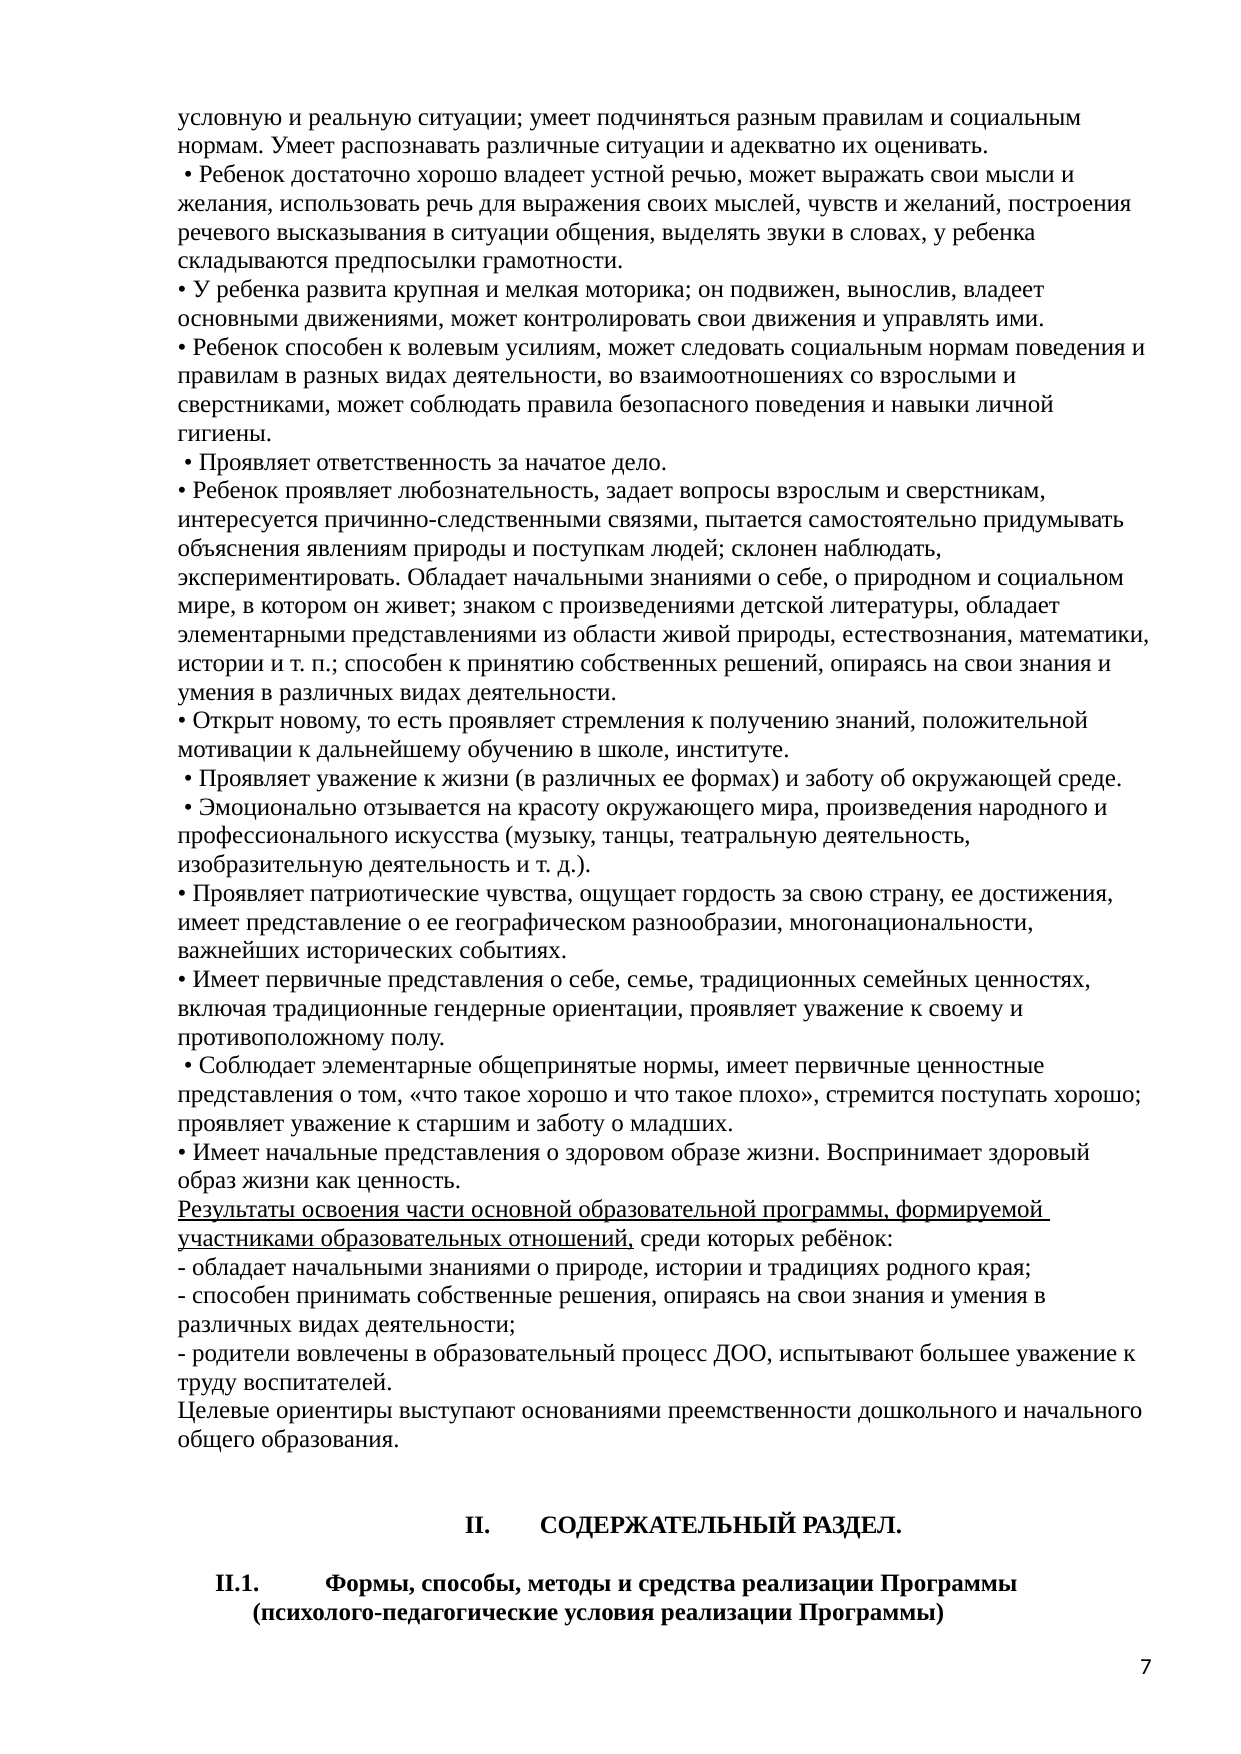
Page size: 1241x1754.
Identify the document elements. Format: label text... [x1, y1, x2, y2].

text • Ребенок достаточно хорошо владеет устной речью, может выражать свои мысли и желания, использовать речь для выражения своих мыслей, чувств и желаний, построения речевого высказывания в ситуации общения, выделять звуки в словах, у ребенка складываются предпосылки грамотности. [177, 159, 1152, 274]
text • Имеет начальные представления о здоровом образе жизни. Воспринимает здоровый образ жизни как ценность. [177, 1137, 1152, 1194]
text Целевые ориентиры выступают основаниями преемственности дошкольного и начального общего образования. [177, 1396, 1152, 1453]
text • Проявляет патриотические чувства, ощущает гордость за свою страну, ее достижения, имеет представление о ее географическом разнообразии, многонациональности, важнейших исторических событиях. [177, 878, 1152, 964]
text - обладает начальными знаниями о природе, истории и традициях родного края; [177, 1252, 1152, 1281]
text • У ребенка развита крупная и мелкая моторика; он подвижен, вынослив, владеет основными движениями, может контролировать свои движения и управлять ими. [177, 274, 1152, 332]
text • Соблюдает элементарные общепринятые нормы, имеет первичные ценностные представления о том, «что такое хорошо и что такое плохо», стремится поступать хорошо; проявляет уважение к старшим и заботу о младших. [177, 1051, 1152, 1137]
text • Имеет первичные представления о себе, семье, традиционных семейных ценностях, включая традиционные гендерные ориентации, проявляет уважение к своему и противоположному полу. [177, 964, 1152, 1051]
list СОДЕРЖАТЕЛЬНЫЙ РАЗДЕЛ. [215, 1511, 1152, 1539]
text • Ребенок проявляет любознательность, задает вопросы взрослым и сверстникам, интересуется причинно-следственными связями, пытается самостоятельно придумывать объяснения явлениям природы и поступкам людей; склонен наблюдать, экспериментировать. Обладает начальными знаниями о себе, о природном и социальном мире, в котором он живет; знаком с произведениями детской литературы, обладает элементарными представлениями из области живой природы, естествознания, математики, истории и т. п.; способен к принятию собственных решений, опираясь на свои знания и умения в различных видах деятельности. [177, 476, 1152, 706]
text - родители вовлечены в образовательный процесс ДОО, испытывают большее уважение к труду воспитателей. [177, 1338, 1152, 1396]
text • Эмоционально отзывается на красоту окружающего мира, произведения народного и профессионального искусства (музыку, танцы, театральную деятельность, изобразительную деятельность и т. д.). [177, 792, 1152, 878]
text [177, 102, 1152, 159]
text • Открыт новому, то есть проявляет стремления к получению знаний, положительной мотивации к дальнейшему обучению в школе, институте. [177, 706, 1152, 763]
text Результаты освоения части основной образовательной программы, формируемой участниками образовательных отношений, среди которых ребёнок: [177, 1194, 1152, 1252]
text • Ребенок способен к волевым усилиям, может следовать социальным нормам поведения и правилам в разных видах деятельности, во взаимоотношениях со взрослыми и сверстниками, может соблюдать правила безопасного поведения и навыки личной гигиены. [177, 332, 1152, 447]
list Формы, способы, методы и средства реализации Программы (психолого-педагогические условия реализации Программы) [215, 1568, 1152, 1626]
text • Проявляет ответственность за начатое дело. [177, 447, 1152, 476]
text • Проявляет уважение к жизни (в различных ее формах) и заботу об окружающей среде. [177, 763, 1152, 792]
text - способен принимать собственные решения, опираясь на свои знания и умения в различных видах деятельности; [177, 1281, 1152, 1338]
